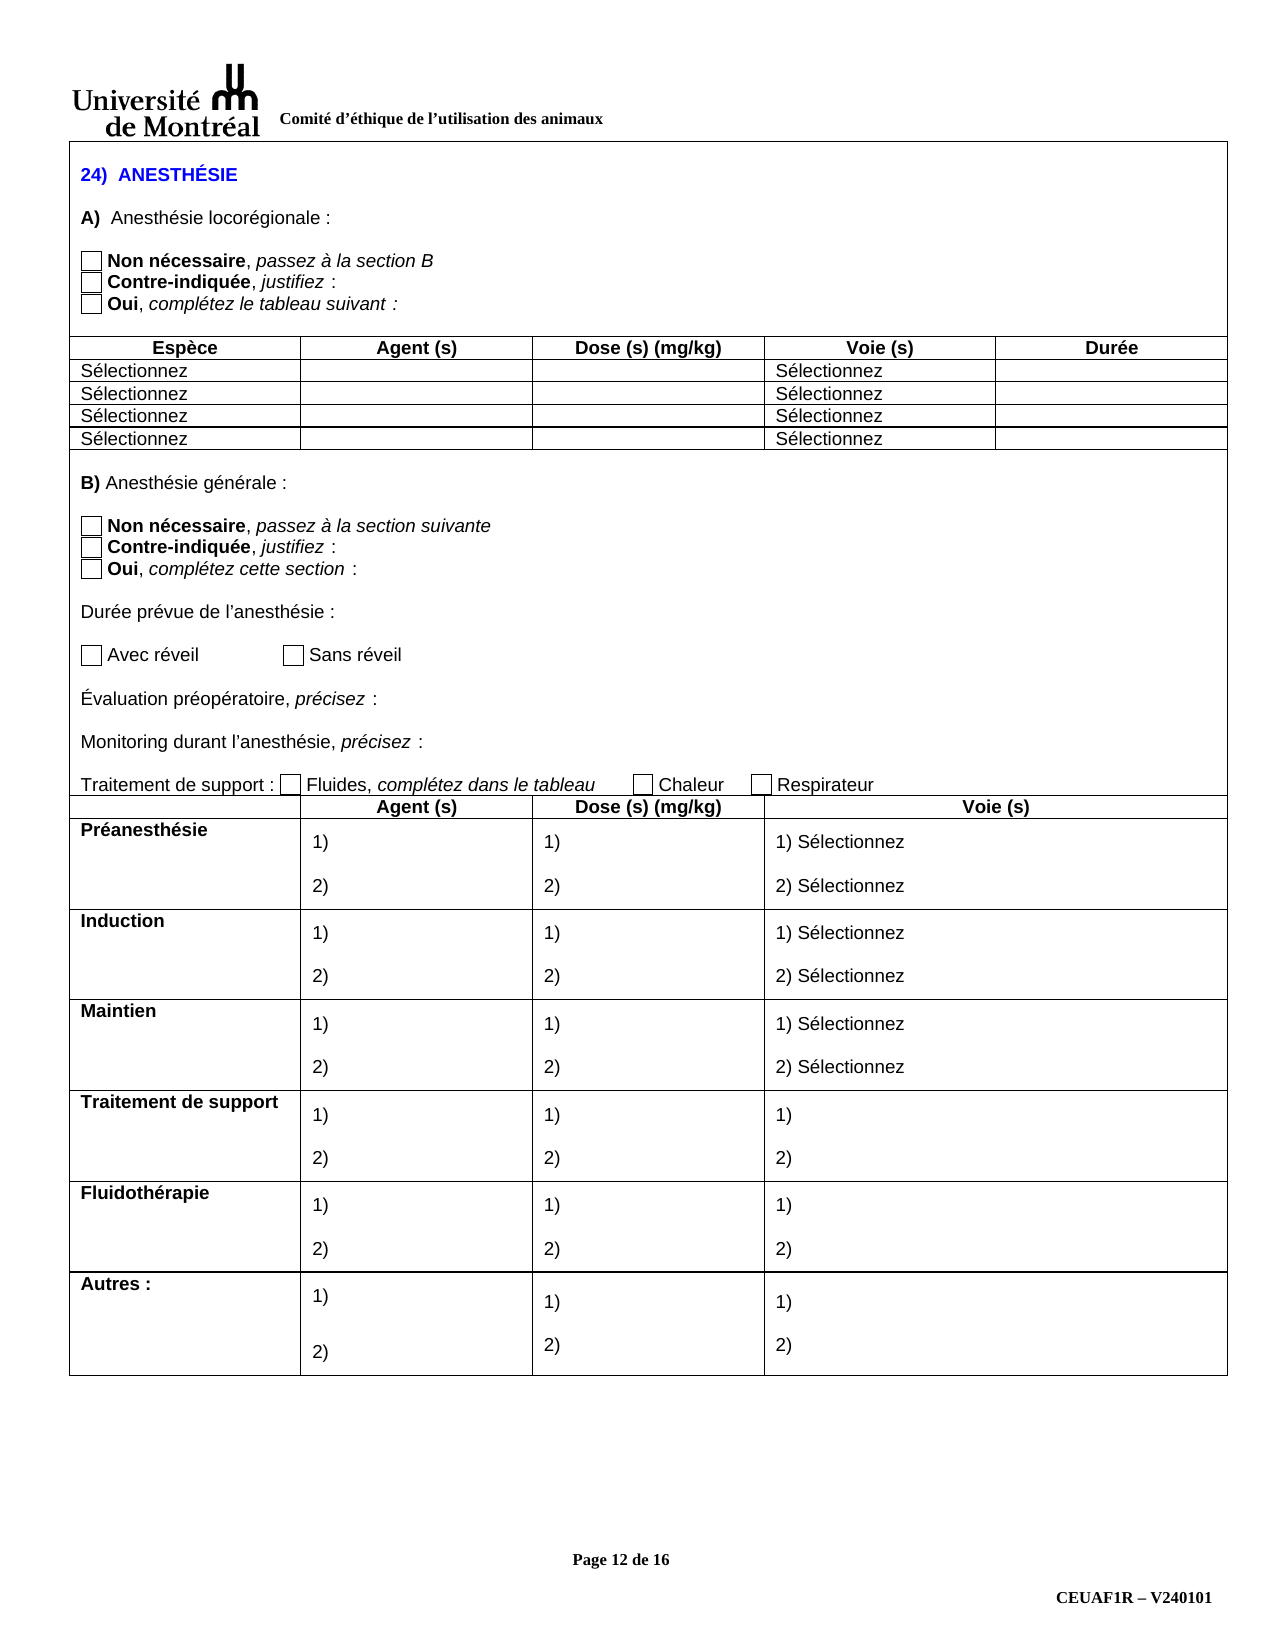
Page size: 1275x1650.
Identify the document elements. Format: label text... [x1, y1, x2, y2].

table_cell 1) 2) [765, 1091, 1227, 1181]
table_cell Dose (s) (mg/kg) [533, 796, 764, 818]
table_cell 1) 2) [301, 1273, 532, 1374]
table_cell [533, 360, 764, 381]
table_cell [996, 360, 1227, 381]
table_cell 1) 2) [301, 910, 532, 999]
table_cell [533, 405, 764, 426]
table_cell Traitement de support [70, 1091, 300, 1181]
table_cell 1) 2) [533, 1000, 764, 1090]
table_header 24) ANESTHÉSIE A) Anesthésie locorégionale : Non nécessaire, passez à la section B Contre-indiquée, justifiez : Oui, complétez le tableau suivant : [70, 142, 1227, 336]
table_cell B) Anesthésie générale : Non nécessaire, passez à la section suivante Contre-indiquée, justifiez : Oui, complétez cette section : Durée prévue de l’anesthésie : Avec réveil Sans réveil Évaluation préopératoire, précisez : Monitoring durant l’anesthésie, précisez : Traitement de support : Fluides, complétez dans le tableau Chaleur Respirateur [70, 450, 1227, 795]
table_cell 1) 2) [533, 1091, 764, 1181]
table_cell 1) 2) [765, 910, 1227, 999]
table_cell 1) 2) [765, 1182, 1227, 1271]
table_cell [70, 428, 300, 449]
table_cell 1) 2) [765, 1273, 1227, 1374]
table_cell [765, 382, 995, 404]
table_cell [70, 405, 300, 426]
table_cell [765, 360, 995, 381]
table_cell [996, 382, 1227, 404]
table_cell [765, 405, 995, 426]
table_cell [996, 405, 1227, 426]
table_cell [70, 360, 300, 381]
table_cell Autres : [70, 1273, 300, 1374]
table_cell [765, 428, 995, 449]
table_cell Voie (s) [765, 796, 1227, 818]
table_cell Fluidothérapie [70, 1182, 300, 1271]
table_cell 1) 2) [301, 819, 532, 908]
table_cell 1) 2) [533, 1273, 764, 1374]
table_cell Voie (s) [765, 337, 995, 359]
table_cell [70, 796, 300, 818]
table_cell Préanesthésie [70, 819, 300, 908]
table_cell 1) 2) [533, 910, 764, 999]
table_cell Agent (s) [301, 337, 532, 359]
table_cell 1) 2) [533, 819, 764, 908]
table_cell 1) 2) [765, 1000, 1227, 1090]
table_cell 1) 2) [301, 1000, 532, 1090]
table_cell 1) 2) [765, 819, 1227, 908]
table_cell [301, 428, 532, 449]
table_cell 1) 2) [301, 1182, 532, 1271]
table_cell [301, 360, 532, 381]
table_cell [533, 428, 764, 449]
table_cell [301, 382, 532, 404]
table_cell 1) 2) [533, 1182, 764, 1271]
table_cell Maintien [70, 1000, 300, 1090]
table_cell Espèce [70, 337, 300, 359]
table_cell [996, 428, 1227, 449]
table_cell [533, 382, 764, 404]
table_cell Durée [996, 337, 1227, 359]
table_cell [301, 405, 532, 426]
table_cell Agent (s) [301, 796, 532, 818]
table_cell [70, 382, 300, 404]
table_cell Dose (s) (mg/kg) [533, 337, 764, 359]
table_cell Induction [70, 910, 300, 999]
table_cell 1) 2) [301, 1091, 532, 1181]
